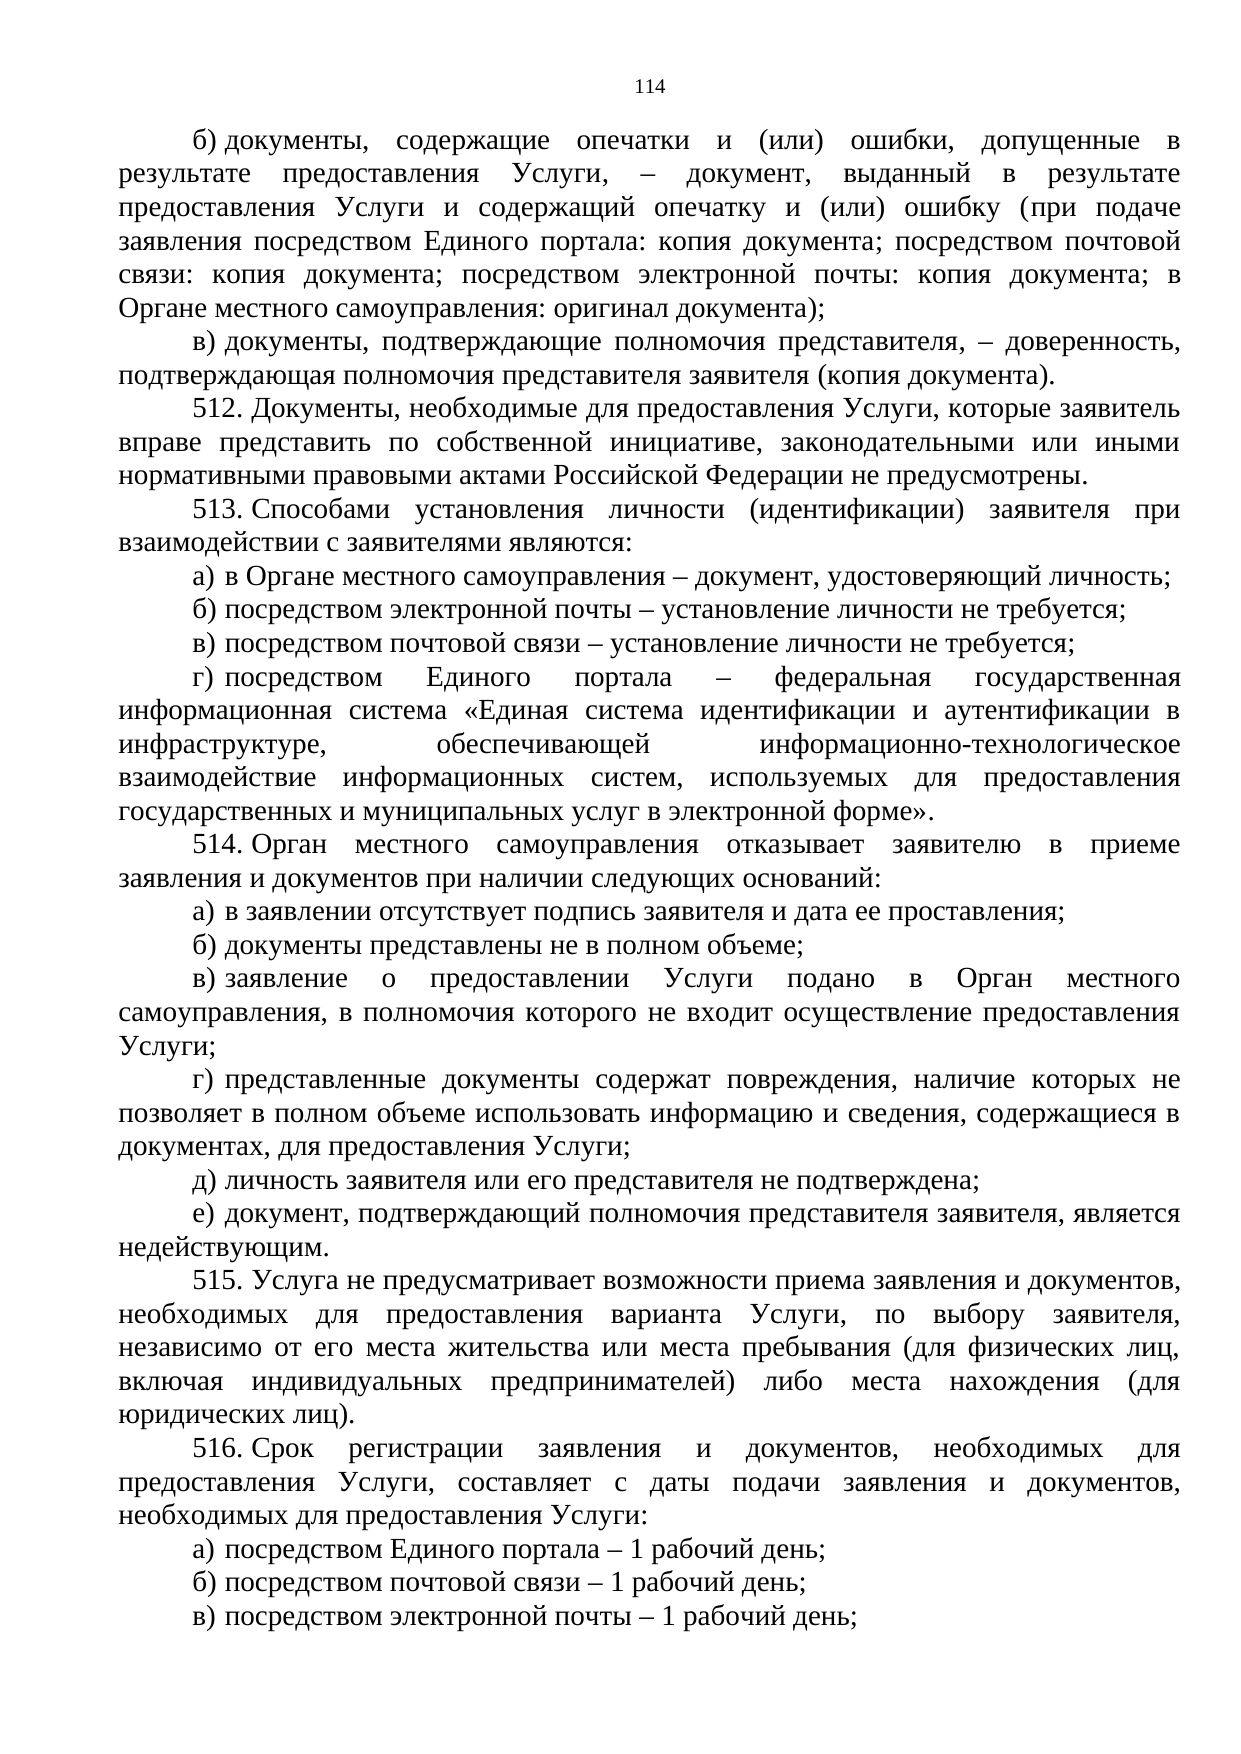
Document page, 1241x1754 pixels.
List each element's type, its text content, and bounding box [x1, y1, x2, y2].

list в заявлении отсутствует подпись заявителя и дата ее проставления; [118, 893, 1181, 927]
list посредством почтовой связи – установление личности не требуется; [118, 625, 1181, 659]
list Орган местного самоуправления отказывает заявителю в приеме заявления и документов при наличии следующих оснований: [118, 826, 1181, 893]
list документы, содержащие опечатки и (или) ошибки, допущенные в результате предоставления Услуги, – документ, выданный в результате предоставления Услуги и содержащий опечатку и (или) ошибку (при подаче заявления посредством Единого портала: копия документа; посредством почтовой связи: копия документа; посредством электронной почты: копия документа; в Органе местного самоуправления: оригинал документа); [118, 122, 1181, 323]
list посредством Единого портала – федеральная государственная информационная система «Единая система идентификации и аутентификации в инфраструктуре, обеспечивающей информационно-технологическое взаимодействие информационных систем, используемых для предоставления государственных и муниципальных услуг в электронной форме». [118, 659, 1181, 826]
list посредством Единого портала – 1 рабочий день; [118, 1531, 1181, 1564]
list в Органе местного самоуправления – документ, удостоверяющий личность; [118, 558, 1181, 592]
list Способами установления личности (идентификации) заявителя при взаимодействии с заявителями являются: [118, 491, 1181, 558]
list документы, подтверждающие полномочия представителя, – доверенность, подтверждающая полномочия представителя заявителя (копия документа). [118, 323, 1181, 390]
list личность заявителя или его представителя не подтверждена; [118, 1162, 1181, 1195]
list представленные документы содержат повреждения, наличие которых не позволяет в полном объеме использовать информацию и сведения, содержащиеся в документах, для предоставления Услуги; [118, 1061, 1181, 1162]
list Услуга не предусматривает возможности приема заявления и документов, необходимых для предоставления варианта Услуги, по выбору заявителя, независимо от его места жительства или места пребывания (для физических лиц, включая индивидуальных предпринимателей) либо места нахождения (для юридических лиц). [118, 1262, 1181, 1430]
list Документы, необходимые для предоставления Услуги, которые заявитель вправе представить по собственной инициативе, законодательными или иными нормативными правовыми актами Российской Федерации не предусмотрены. [118, 390, 1181, 491]
list документ, подтверждающий полномочия представителя заявителя, является недействующим. [118, 1195, 1181, 1262]
list посредством электронной почты – установление личности не требуется; [118, 592, 1181, 625]
list документы представлены не в полном объеме; [118, 927, 1181, 961]
list Срок регистрации заявления и документов, необходимых для предоставления Услуги, составляет с даты подачи заявления и документов, необходимых для предоставления Услуги: [118, 1430, 1181, 1531]
list посредством электронной почты – 1 рабочий день; [118, 1598, 1181, 1631]
list заявление о предоставлении Услуги подано в Орган местного самоуправления, в полномочия которого не входит осуществление предоставления Услуги; [118, 961, 1181, 1061]
list посредством почтовой связи – 1 рабочий день; [118, 1564, 1181, 1598]
